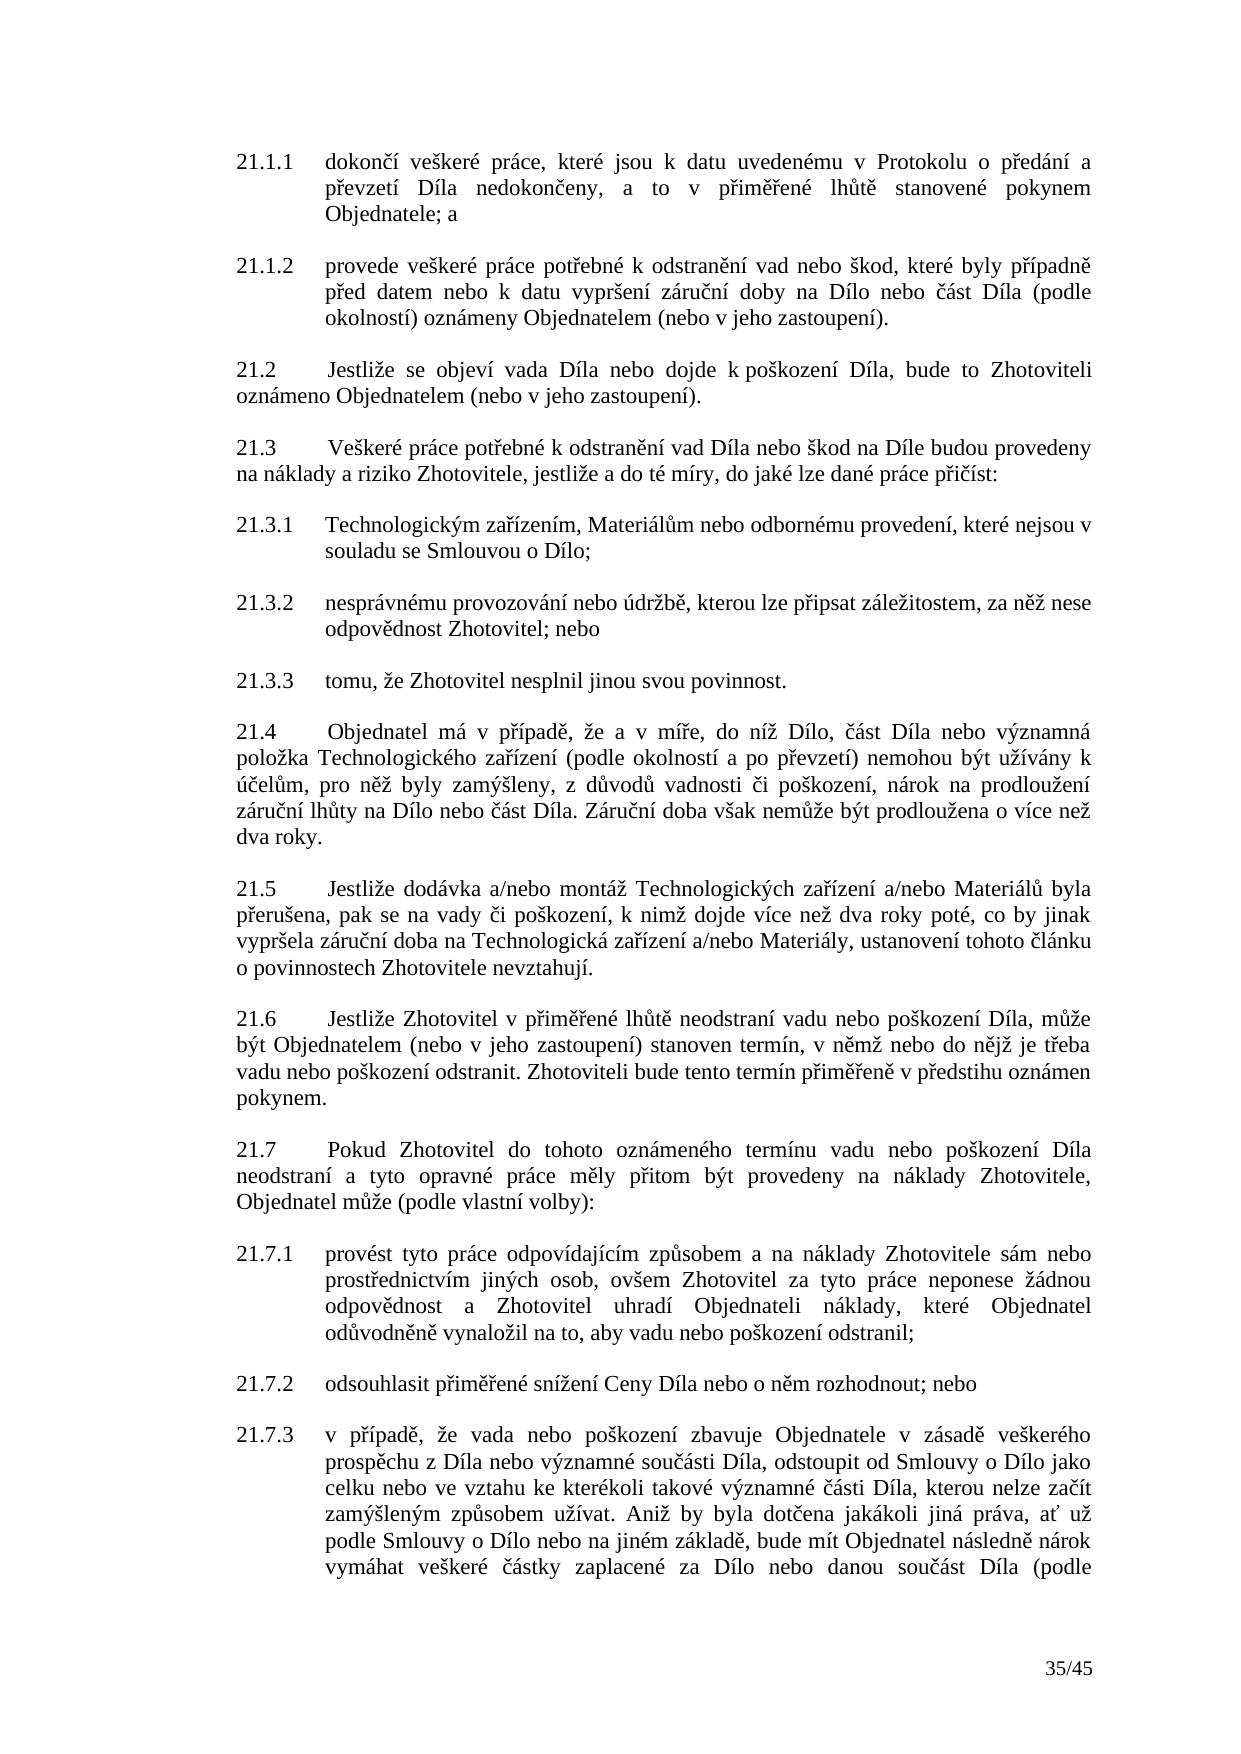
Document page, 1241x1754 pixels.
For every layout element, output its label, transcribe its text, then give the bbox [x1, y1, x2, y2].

text Jestliže dodávka a/nebo montáž Technologických zařízení a/nebo Materiálů byla přerušena, pak se na vady či poškození, k nimž dojde více než dva roky poté, co by jinak vypršela záruční doba na Technologická zařízení a/nebo Materiály, ustanovení tohoto článku o povinnostech Zhotovitele nevztahují. [236, 875, 1092, 980]
text provést tyto práce odpovídajícím způsobem a na náklady Zhotovitele sám nebo prostřednictvím jiných osob, ovšem Zhotovitel za tyto práce neponese žádnou odpovědnost a Zhotovitel uhradí Objednateli náklady, které Objednatel odůvodněně vynaložil na to, aby vadu nebo poškození odstranil; [236, 1240, 1092, 1345]
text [236, 1421, 1092, 1579]
text Jestliže se objeví vada Díla nebo dojde k poškození Díla, bude to Zhotoviteli oznámeno Objednatelem (nebo v jeho zastoupení). [236, 356, 1092, 408]
text Objednatel má v případě, že a v míře, do níž Dílo, část Díla nebo významná položka Technologického zařízení (podle okolností a po převzetí) nemohou být užívány k účelům, pro něž byly zamýšleny, z důvodů vadnosti či poškození, nárok na prodloužení záruční lhůty na Dílo nebo část Díla. Záruční doba však nemůže být prodloužena o více než dva roky. [236, 718, 1092, 850]
text dokončí veškeré práce, které jsou k datu uvedenému v Protokolu o předání a převzetí Díla nedokončeny, a to v přiměřené lhůtě stanovené pokynem Objednatele; a [236, 148, 1092, 227]
text provede veškeré práce potřebné k odstranění vad nebo škod, které byly případně před datem nebo k datu vypršení záruční doby na Dílo nebo část Díla (podle okolností) oznámeny Objednatelem (nebo v jeho zastoupení). [236, 252, 1092, 331]
text nesprávnému provozování nebo údržbě, kterou lze připsat záležitostem, za něž nese odpovědnost Zhotovitel; nebo [236, 589, 1092, 642]
text Jestliže Zhotovitel v přiměřené lhůtě neodstraní vadu nebo poškození Díla, může být Objednatelem (nebo v jeho zastoupení) stanoven termín, v němž nebo do nějž je třeba vadu nebo poškození odstranit. Zhotoviteli bude tento termín přiměřeně v předstihu oznámen pokynem. [236, 1005, 1092, 1111]
text Pokud Zhotovitel do tohoto oznámeného termínu vadu nebo poškození Díla neodstraní a tyto opravné práce měly přitom být provedeny na náklady Zhotovitele, Objednatel může (podle vlastní volby): [236, 1136, 1092, 1215]
text Technologickým zařízením, Materiálům nebo odbornému provedení, které nejsou v souladu se Smlouvou o Dílo; [236, 511, 1092, 564]
text Veškeré práce potřebné k odstranění vad Díla nebo škod na Díle budou provedeny na náklady a riziko Zhotovitele, jestliže a do té míry, do jaké lze dané práce přičíst: [236, 433, 1092, 486]
text tomu, že Zhotovitel nesplnil jinou svou povinnost. [236, 667, 1092, 693]
text odsouhlasit přiměřené snížení Ceny Díla nebo o něm rozhodnout; nebo [236, 1370, 1092, 1396]
